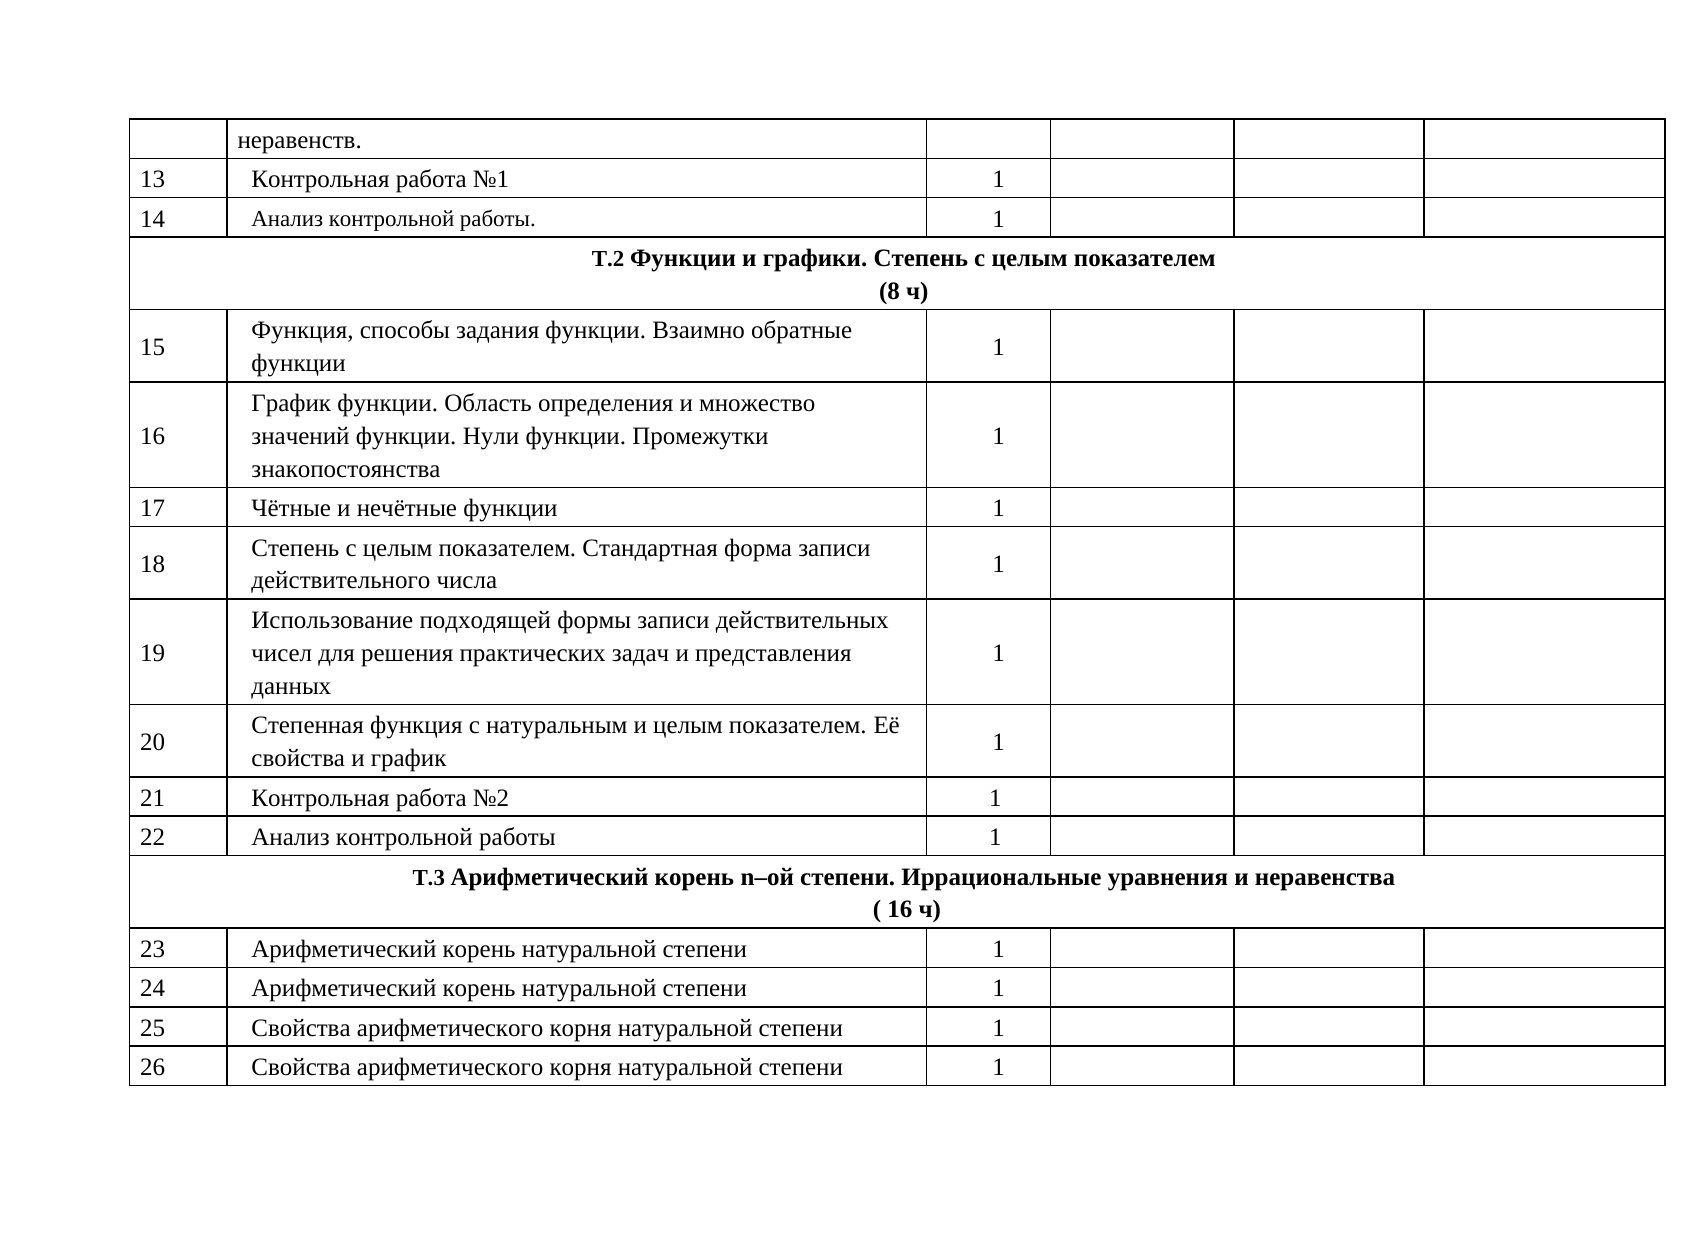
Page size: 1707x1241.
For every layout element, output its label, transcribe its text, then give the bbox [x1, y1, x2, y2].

table_cell [1235, 1008, 1423, 1045]
table_cell 1 [927, 817, 1050, 855]
table_cell 14 [130, 198, 226, 236]
table_cell [1051, 817, 1233, 855]
table_cell [1051, 1047, 1233, 1085]
table_cell 25 [130, 1008, 226, 1045]
table_cell [1235, 705, 1423, 776]
table_cell Степень с целым показателем. Стандартная форма записи действительного числа [228, 527, 926, 598]
table_cell Арифметический корень натуральной степени [228, 929, 926, 967]
table_cell [1425, 1047, 1664, 1085]
table_cell [1235, 527, 1423, 598]
table_cell 1 [927, 600, 1050, 704]
table_cell [1425, 383, 1664, 486]
table_cell [1235, 120, 1423, 157]
table_cell Использование подходящей формы записи действительных чисел для решения практических задач и представления данных [228, 600, 926, 704]
table_cell [1425, 159, 1664, 197]
table_cell 23 [130, 929, 226, 967]
table_cell [1235, 310, 1423, 381]
table_cell [1051, 1008, 1233, 1045]
table_cell 1 [927, 929, 1050, 967]
table_cell 21 [130, 778, 226, 815]
table_cell [1051, 488, 1233, 526]
table_cell Т.3 Арифметический корень n–ой степени. Иррациональные уравнения и неравенства ( 16 ч) [130, 856, 1664, 927]
table_cell 20 [130, 705, 226, 776]
table_cell [1235, 383, 1423, 486]
table_cell [1051, 705, 1233, 776]
table_cell Функция, способы задания функции. Взаимно обратные функции [228, 310, 926, 381]
table_cell [1235, 817, 1423, 855]
table_cell [1051, 968, 1233, 1006]
table_cell 1 [927, 1047, 1050, 1085]
table_cell 1 [927, 120, 1050, 157]
table_cell 22 [130, 817, 226, 855]
table_cell 1 [927, 527, 1050, 598]
table_cell [1235, 1047, 1423, 1085]
table_cell [1051, 778, 1233, 815]
table_cell Контрольная работа №1 [228, 159, 926, 197]
table_cell 1 [927, 488, 1050, 526]
table_cell [1051, 600, 1233, 704]
table_cell 1 [927, 968, 1050, 1006]
table_cell [1425, 310, 1664, 381]
table_cell [1235, 488, 1423, 526]
table_cell 26 [130, 1047, 226, 1085]
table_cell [228, 120, 926, 157]
table_cell Анализ контрольной работы [228, 817, 926, 855]
table_cell [1051, 198, 1233, 236]
table_cell [1425, 120, 1664, 157]
table_cell 1 [927, 159, 1050, 197]
table_cell 15 [130, 310, 226, 381]
table_cell 1 [927, 1008, 1050, 1045]
table_cell 24 [130, 968, 226, 1006]
table_cell 1 [927, 198, 1050, 236]
table_cell 1 [927, 310, 1050, 381]
table_cell [1235, 929, 1423, 967]
table_cell График функции. Область определения и множество значений функции. Нули функции. Промежутки знакопостоянства [228, 383, 926, 486]
table_cell Степенная функция с натуральным и целым показателем. Её свойства и график [228, 705, 926, 776]
table_cell [1051, 383, 1233, 486]
table_cell Т.2 Функции и графики. Степень с целым показателем (8 ч) [130, 238, 1664, 309]
table_cell Арифметический корень натуральной степени [228, 968, 926, 1006]
table_cell [1051, 159, 1233, 197]
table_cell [228, 1008, 926, 1045]
table_cell [1235, 968, 1423, 1006]
table_cell [1051, 310, 1233, 381]
table_cell Контрольная работа №2 [228, 778, 926, 815]
table_cell 1 [927, 778, 1050, 815]
table_cell 1 [927, 383, 1050, 486]
table_cell [1425, 527, 1664, 598]
table_cell [1425, 488, 1664, 526]
table_cell 1 [927, 705, 1050, 776]
table_cell [1235, 198, 1423, 236]
table_cell [1051, 527, 1233, 598]
table_cell 12 [130, 120, 226, 157]
table_cell 16 [130, 383, 226, 486]
table_cell [1425, 778, 1664, 815]
table_cell 13 [130, 159, 226, 197]
table_cell [1235, 159, 1423, 197]
table_cell 18 [130, 527, 226, 598]
table_cell Анализ контрольной работы. [228, 198, 926, 236]
table_cell [1425, 1008, 1664, 1045]
table_cell [1425, 600, 1664, 704]
table_cell [1425, 929, 1664, 967]
table_cell [1051, 929, 1233, 967]
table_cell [228, 1047, 926, 1085]
table_cell [1051, 120, 1233, 157]
table_cell [1425, 968, 1664, 1006]
table_cell [1425, 705, 1664, 776]
table_cell [1425, 817, 1664, 855]
table_cell [1235, 778, 1423, 815]
table_cell Чётные и нечётные функции [228, 488, 926, 526]
table_cell 19 [130, 600, 226, 704]
table_cell 17 [130, 488, 226, 526]
table_cell [1425, 198, 1664, 236]
table_cell [1235, 600, 1423, 704]
